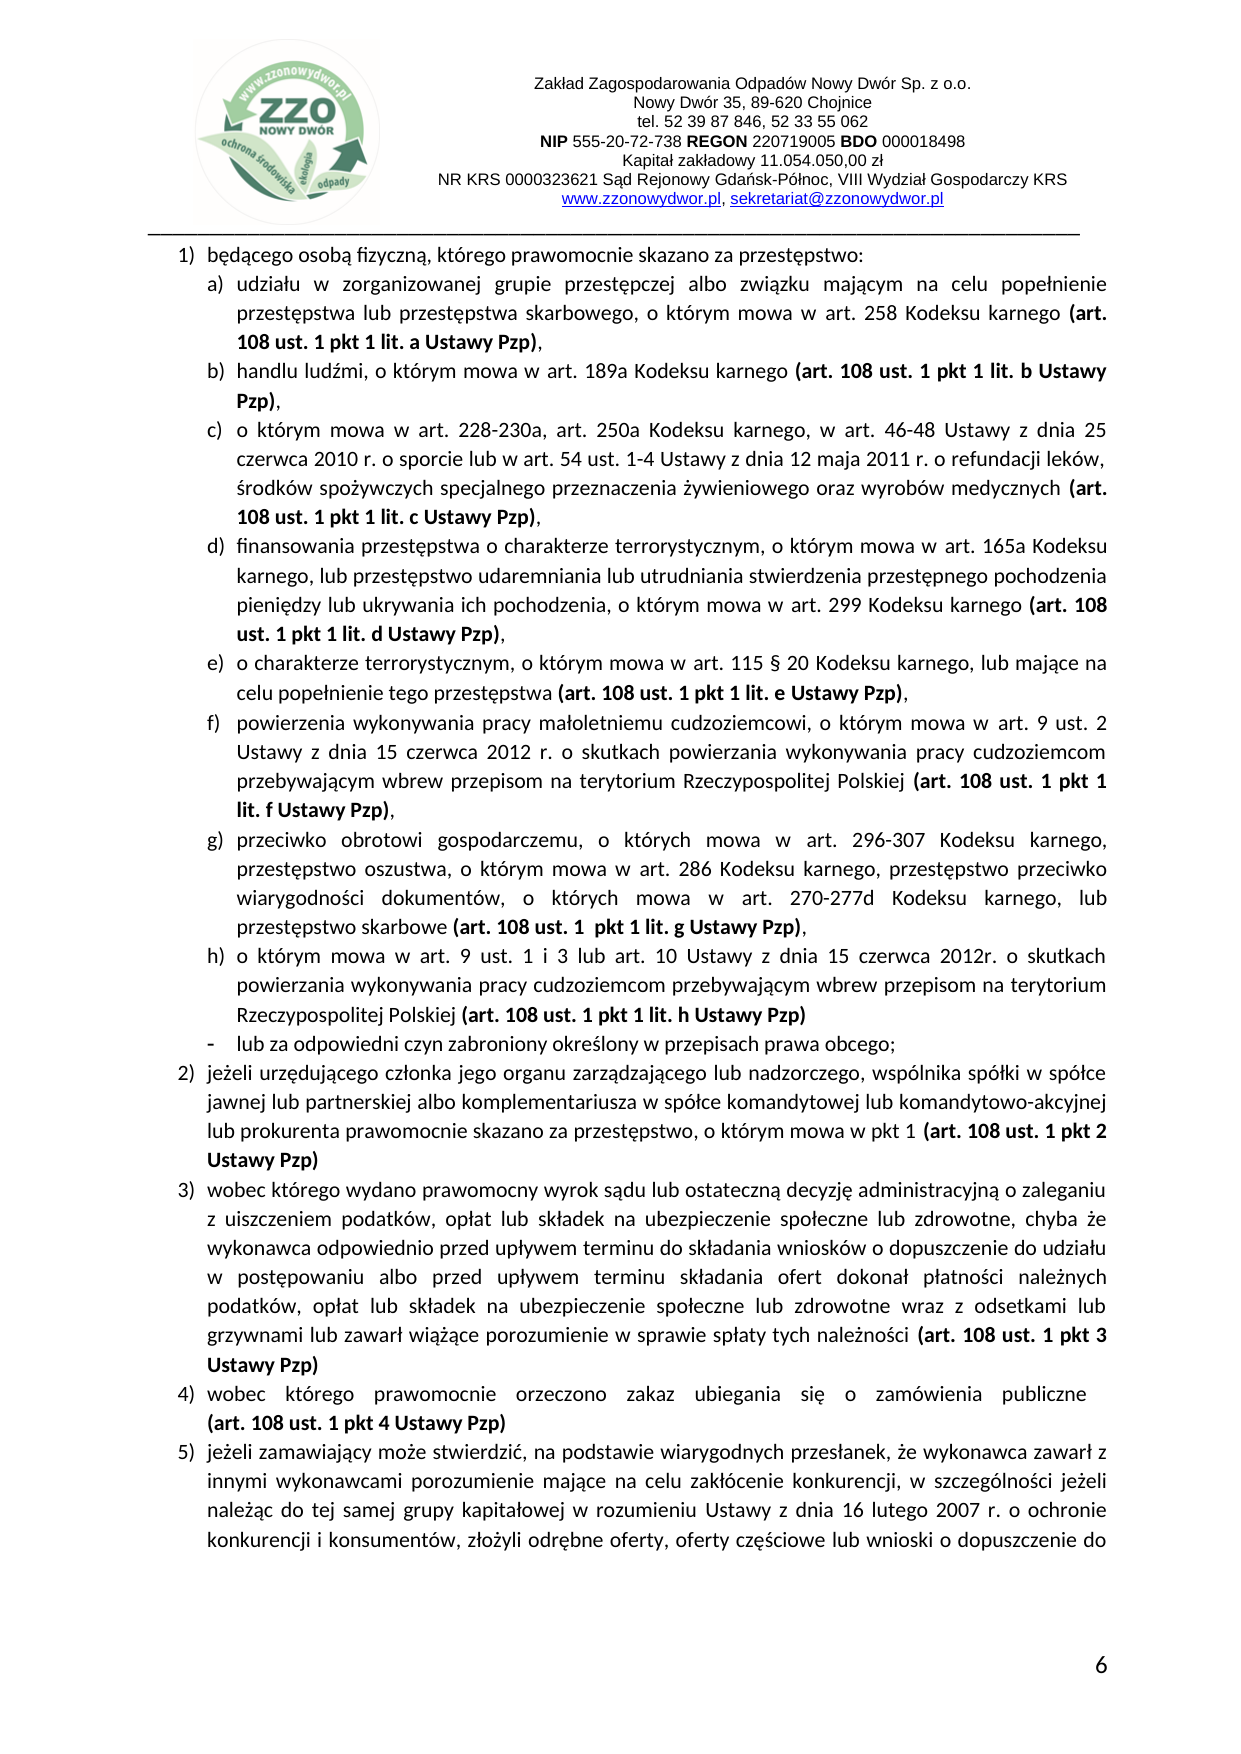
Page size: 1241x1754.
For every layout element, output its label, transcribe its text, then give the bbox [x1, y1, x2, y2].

list udziału w zorganizowanej grupie przestępczej albo związku mającym na celu popełnienie przestępstwa lub przestępstwa skarbowego, o którym mowa w art. 258 Kodeksu karnego (art. 108 ust. 1 pkt 1 lit. a Ustawy Pzp), [207, 268, 1107, 355]
list o którym mowa w art. 228-230a, art. 250a Kodeksu karnego, w art. 46-48 Ustawy z dnia 25 czerwca 2010 r. o sporcie lub w art. 54 ust. 1-4 Ustawy z dnia 12 maja 2011 r. o refundacji leków, środków spożywczych specjalnego przeznaczenia żywieniowego oraz wyrobów medycznych (art. 108 ust. 1 pkt 1 lit. c Ustawy Pzp), [207, 413, 1107, 530]
list o którym mowa w art. 9 ust. 1 i 3 lub art. 10 Ustawy z dnia 15 czerwca 2012r. o skutkach powierzania wykonywania pracy cudzoziemcom przebywającym wbrew przepisom na terytorium Rzeczypospolitej Polskiej (art. 108 ust. 1 pkt 1 lit. h Ustawy Pzp) [207, 940, 1107, 1027]
list będącego osobą fizyczną, którego prawomocnie skazano za przestępstwo: [177, 238, 1107, 268]
list wobec którego prawomocnie orzeczono zakaz ubiegania się o zamówienia publiczne (art. 108 ust. 1 pkt 4 Ustawy Pzp) [177, 1377, 1107, 1436]
list powierzenia wykonywania pracy małoletniemu cudzoziemcowi, o którym mowa w art. 9 ust. 2 Ustawy z dnia 15 czerwca 2012 r. o skutkach powierzania wykonywania pracy cudzoziemcom przebywającym wbrew przepisom na terytorium Rzeczypospolitej Polskiej (art. 108 ust. 1 pkt 1 lit. f Ustawy Pzp), [207, 707, 1107, 823]
list lub za odpowiedni czyn zabroniony określony w przepisach prawa obcego; [207, 1027, 1107, 1057]
list handlu ludźmi, o którym mowa w art. 189a Kodeksu karnego (art. 108 ust. 1 pkt 1 lit. b Ustawy Pzp), [207, 355, 1107, 413]
list o charakterze terrorystycznym, o którym mowa w art. 115 § 20 Kodeksu karnego, lub mające na celu popełnienie tego przestępstwa (art. 108 ust. 1 pkt 1 lit. e Ustawy Pzp), [207, 647, 1107, 707]
list przeciwko obrotowi gospodarczemu, o których mowa w art. 296-307 Kodeksu karnego, przestępstwo oszustwa, o którym mowa w art. 286 Kodeksu karnego, przestępstwo przeciwko wiarygodności dokumentów, o których mowa w art. 270-277d Kodeksu karnego, lub przestępstwo skarbowe (art. 108 ust. 1 pkt 1 lit. g Ustawy Pzp), [207, 823, 1107, 940]
list wobec którego wydano prawomocny wyrok sądu lub ostateczną decyzję administracyjną o zaleganiu z uiszczeniem podatków, opłat lub składek na ubezpieczenie społeczne lub zdrowotne, chyba że wykonawca odpowiednio przed upływem terminu do składania wniosków o dopuszczenie do udziału w postępowaniu albo przed upływem terminu składania ofert dokonał płatności należnych podatków, opłat lub składek na ubezpieczenie społeczne lub zdrowotne wraz z odsetkami lub grzywnami lub zawarł wiążące porozumienie w sprawie spłaty tych należności (art. 108 ust. 1 pkt 3 Ustawy Pzp) [177, 1173, 1107, 1377]
list jeżeli urzędującego członka jego organu zarządzającego lub nadzorczego, wspólnika spółki w spółce jawnej lub partnerskiej albo komplementariusza w spółce komandytowej lub komandytowo-akcyjnej lub prokurenta prawomocnie skazano za przestępstwo, o którym mowa w pkt 1 (art. 108 ust. 1 pkt 2 Ustawy Pzp) [177, 1057, 1107, 1173]
picture [192, 39, 380, 225]
list finansowania przestępstwa o charakterze terrorystycznym, o którym mowa w art. 165a Kodeksu karnego, lub przestępstwo udaremniania lub utrudniania stwierdzenia przestępnego pochodzenia pieniędzy lub ukrywania ich pochodzenia, o którym mowa w art. 299 Kodeksu karnego (art. 108 ust. 1 pkt 1 lit. d Ustawy Pzp), [207, 530, 1107, 647]
